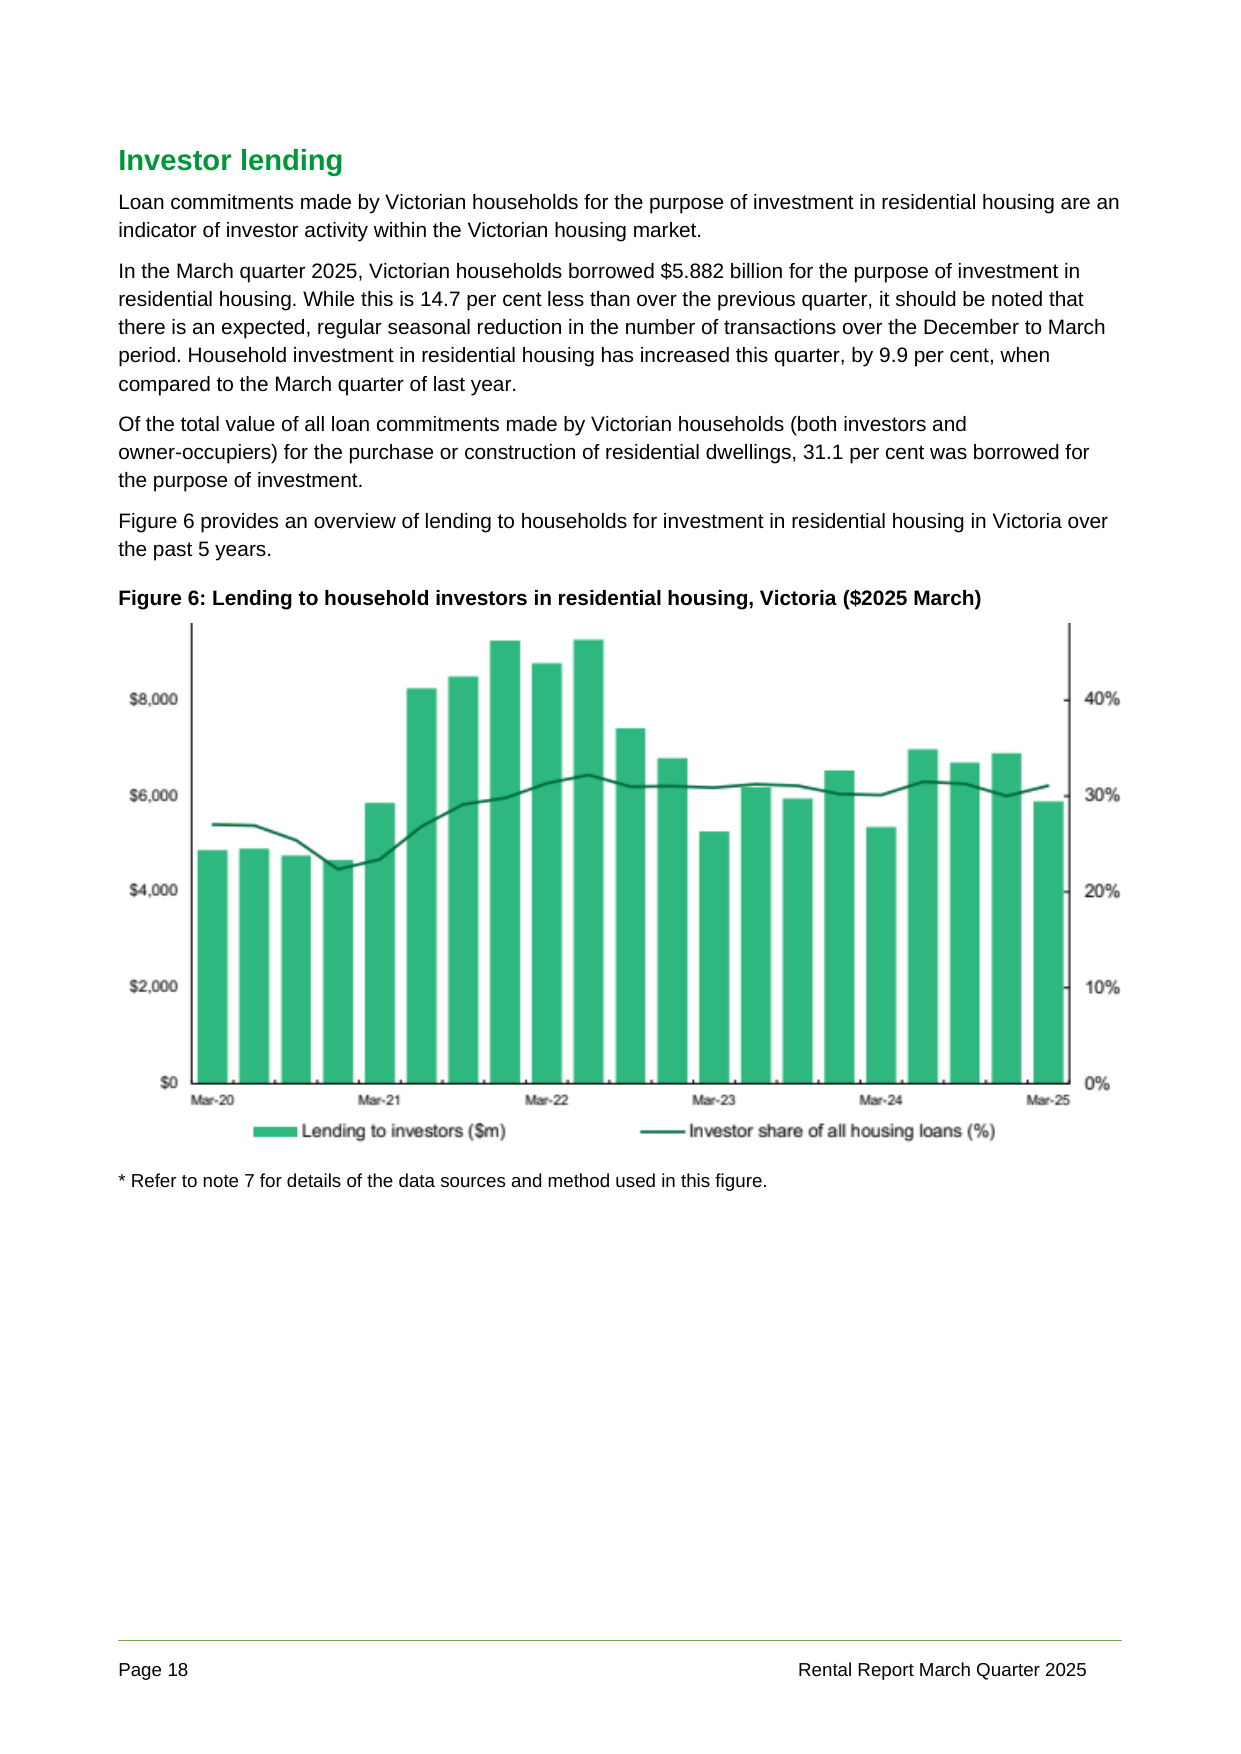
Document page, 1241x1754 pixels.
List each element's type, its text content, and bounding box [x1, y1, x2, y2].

text Figure 6: Lending to household investors in residential housing, Victoria ($2025 March) [118, 586, 1122, 610]
text Of the total value of all loan commitments made by Victorian households (both investors and owner‑occupiers) for the purchase or construction of residential dwellings, 31.1 per cent was borrowed for the purpose of investment. [118, 408, 1122, 492]
text Loan commitments made by Victorian households for the purpose of investment in residential housing are an indicator of investor activity within the Victorian housing market. [118, 186, 1122, 242]
text In the March quarter 2025, Victorian households borrowed $5.882 billion for the purpose of investment in residential housing. While this is 14.7 per cent less than over the previous quarter, it should be noted that there is an expected, regular seasonal reduction in the number of transactions over the December to March period. Household investment in residential housing has increased this quarter, by 9.9 per cent, when compared to the March quarter of last year. [118, 255, 1122, 395]
text Figure 6 provides an overview of lending to households for investment in residential housing in Victoria over the past 5 years. [118, 505, 1122, 561]
text * Refer to note 7 for details of the data sources and method used in this figure. [118, 1158, 1122, 1192]
subtitle Investor lending [118, 143, 1122, 177]
